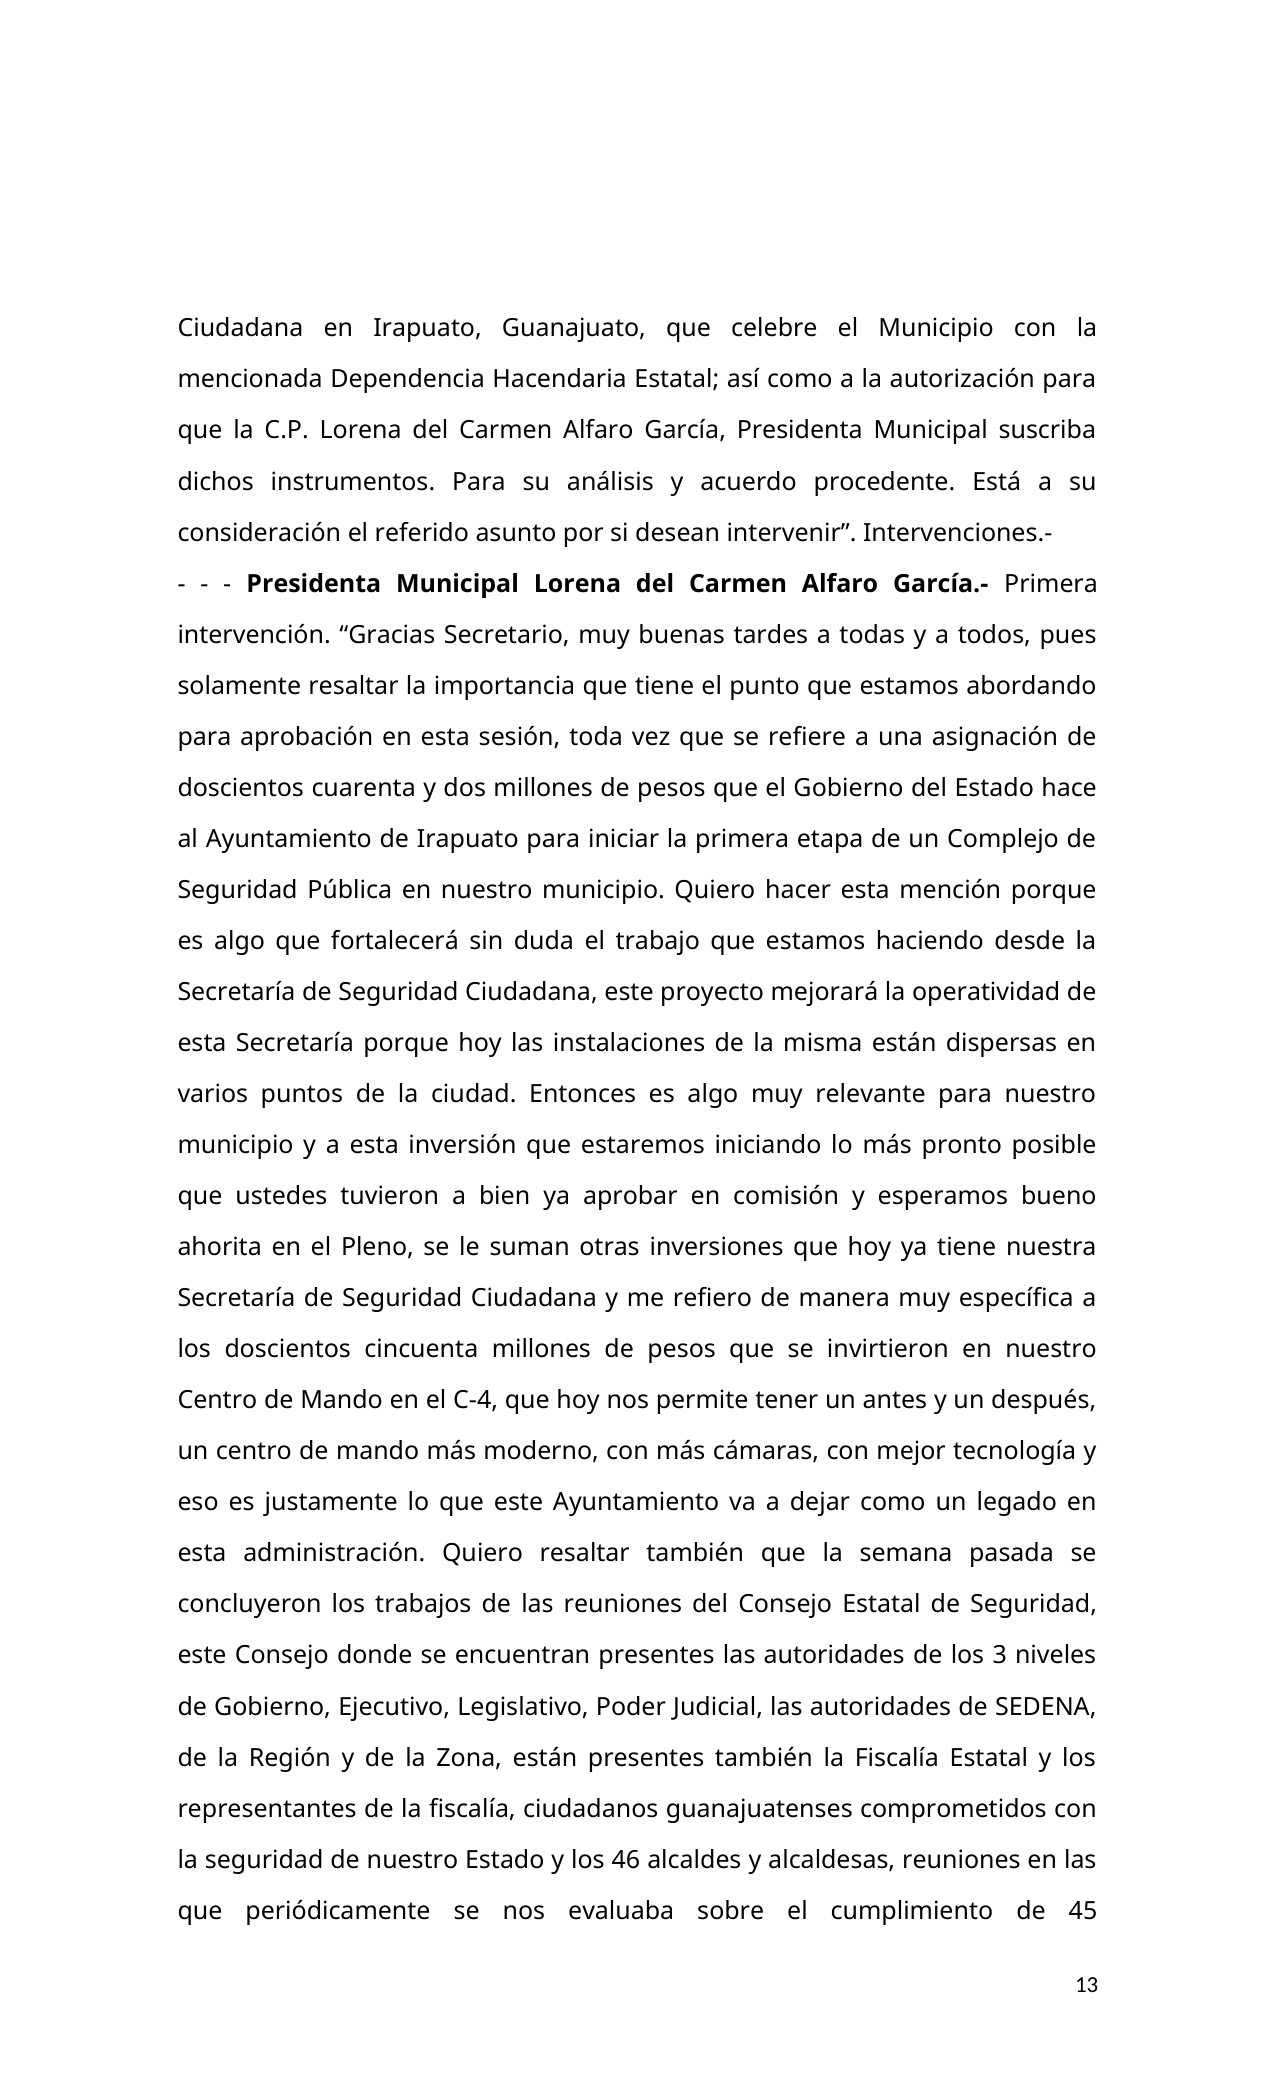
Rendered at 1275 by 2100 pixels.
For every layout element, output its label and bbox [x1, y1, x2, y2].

text [177, 565, 1098, 1926]
text [177, 310, 1098, 548]
